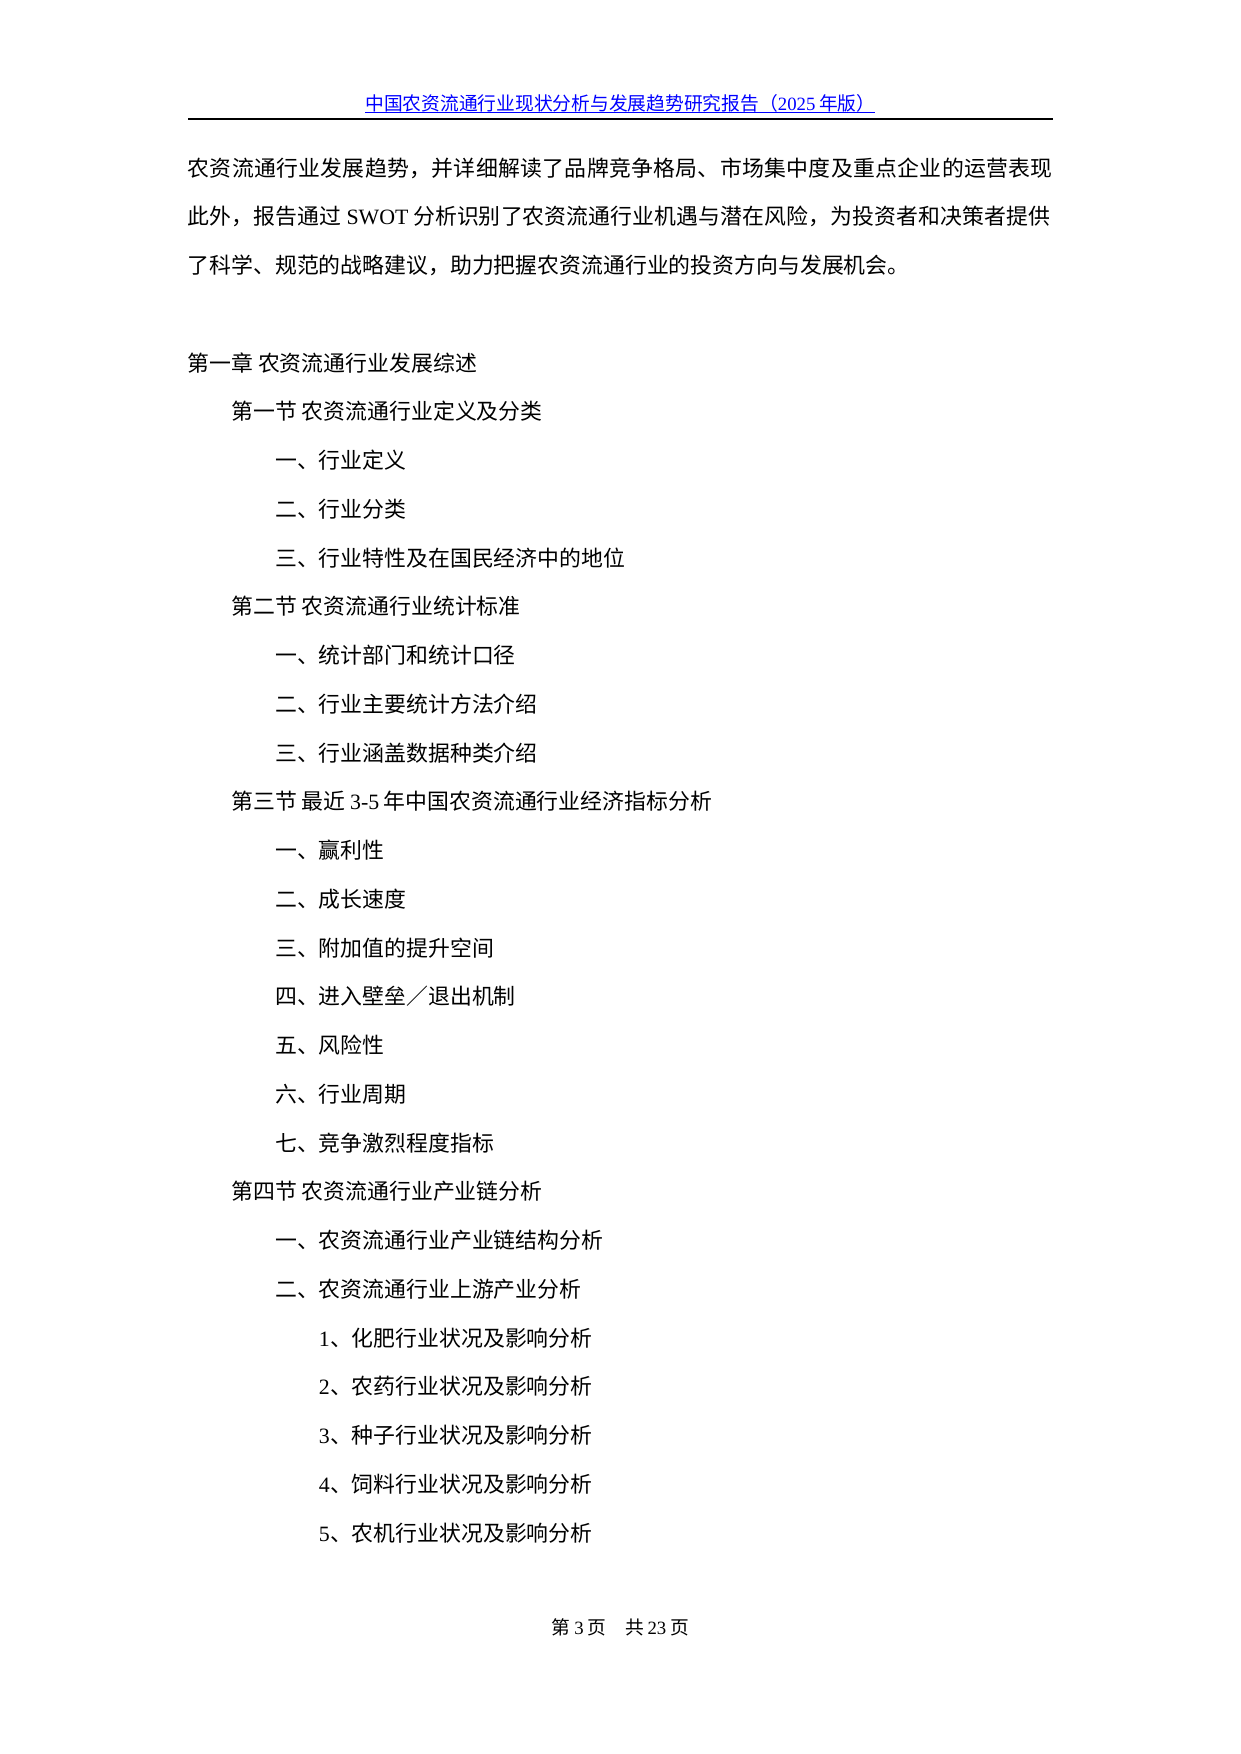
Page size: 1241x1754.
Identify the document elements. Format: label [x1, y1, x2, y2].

text [187, 150, 1053, 1548]
